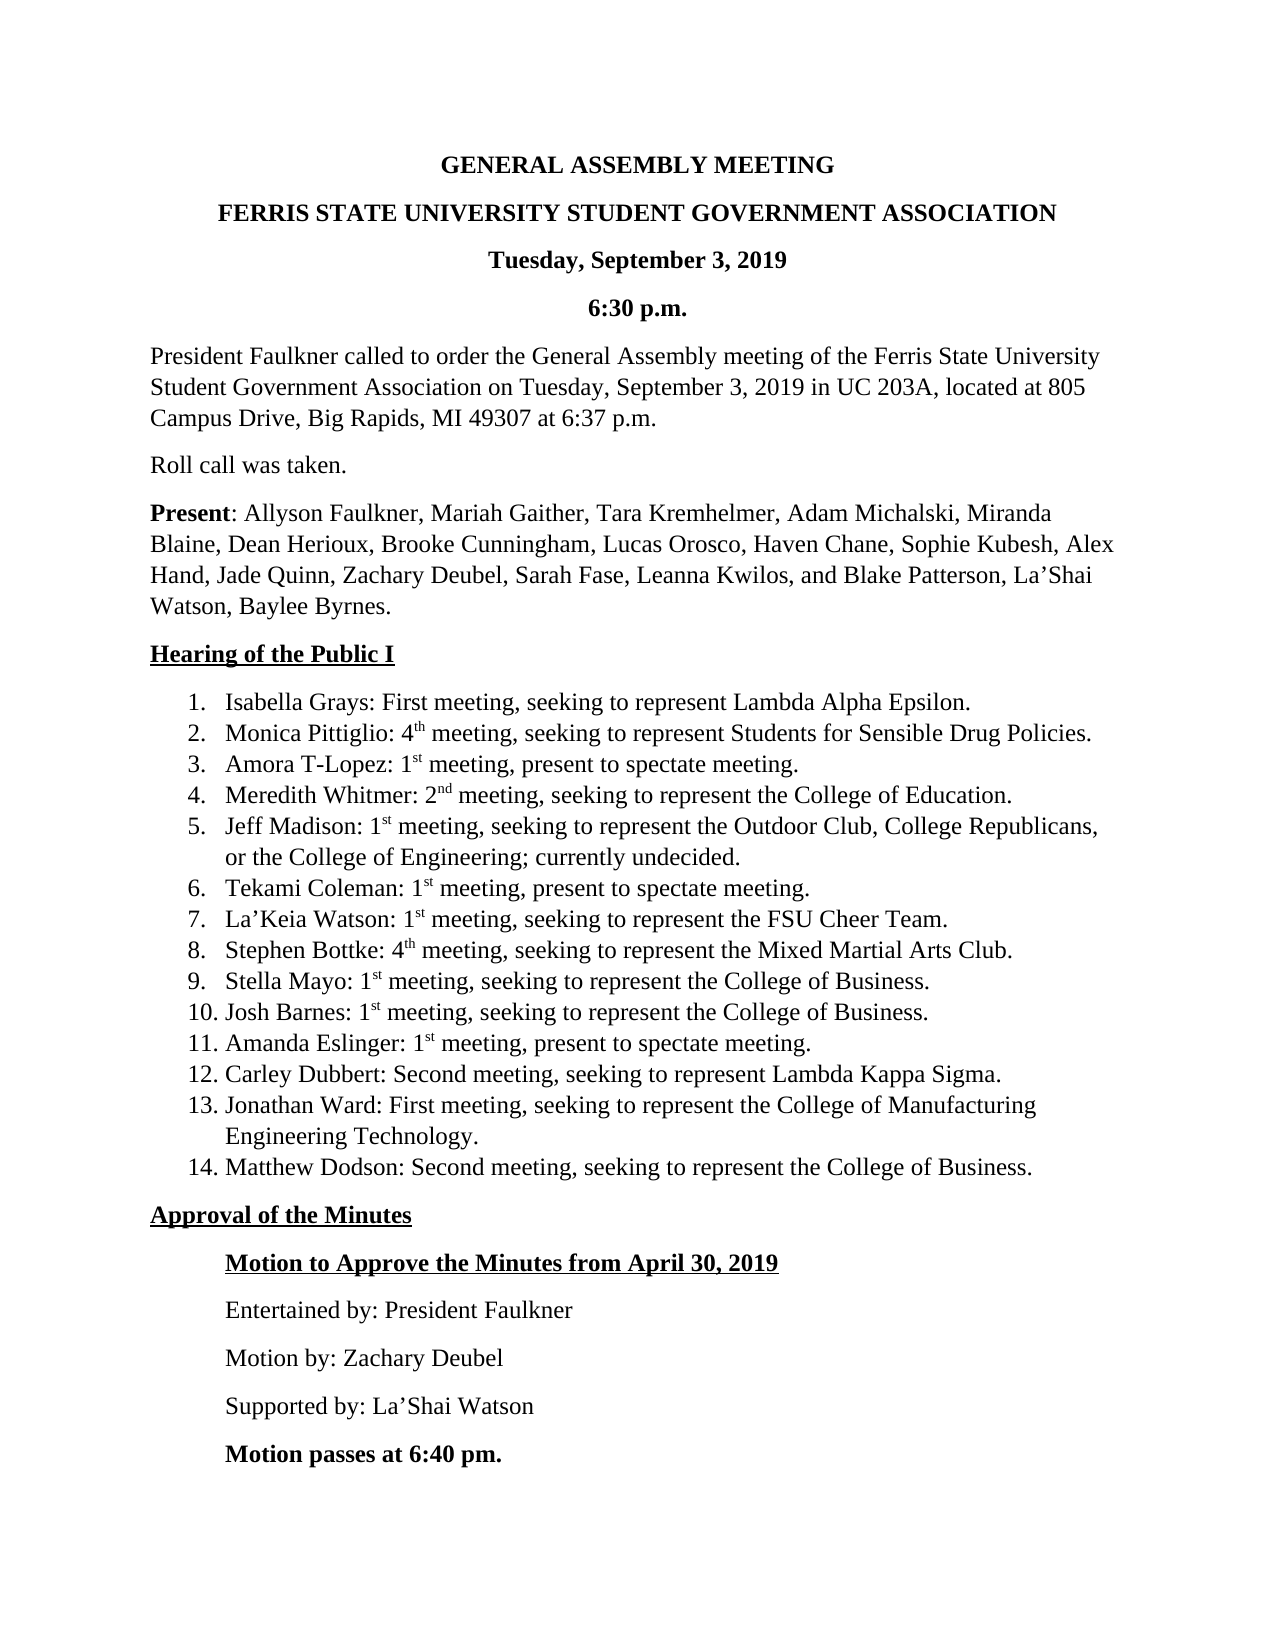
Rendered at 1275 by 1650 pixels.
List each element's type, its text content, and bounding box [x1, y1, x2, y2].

text 6:30 p.m. [150, 293, 1125, 322]
list Amanda Eslinger: 1st meeting, present to spectate meeting. [187, 1028, 1125, 1057]
list Jeff Madison: 1st meeting, seeking to represent the Outdoor Club, College Republicans, or the College of Engineering; currently undecided. [187, 811, 1125, 871]
list La’Keia Watson: 1st meeting, seeking to represent the FSU Cheer Team. [187, 904, 1125, 933]
list Meredith Whitmer: 2nd meeting, seeking to represent the College of Education. [187, 780, 1125, 809]
list Monica Pittiglio: 4th meeting, seeking to represent Students for Sensible Drug Policies. [187, 718, 1125, 747]
list Stephen Bottke: 4th meeting, seeking to represent the Mixed Martial Arts Club. [187, 935, 1125, 964]
text GENERAL ASSEMBLY MEETING [150, 150, 1125, 179]
list Isabella Grays: First meeting, seeking to represent Lambda Alpha Epsilon. [187, 687, 1125, 716]
text Motion passes at 6:40 pm. [150, 1439, 1125, 1467]
text Tuesday, September 3, 2019 [150, 245, 1125, 274]
text Roll call was taken. [150, 451, 1125, 479]
list Amora T-Lopez: 1st meeting, present to spectate meeting. [187, 749, 1125, 778]
text Entertained by: President Faulkner [150, 1296, 1125, 1324]
list Jonathan Ward: First meeting, seeking to represent the College of Manufacturing Engineering Technology. [187, 1090, 1125, 1150]
list Stella Mayo: 1st meeting, seeking to represent the College of Business. [187, 966, 1125, 995]
text Supported by: La’Shai Watson [150, 1391, 1125, 1420]
list Josh Barnes: 1st meeting, seeking to represent the College of Business. [187, 997, 1125, 1026]
list Tekami Coleman: 1st meeting, present to spectate meeting. [187, 873, 1125, 902]
text President Faulkner called to order the General Assembly meeting of the Ferris State University Student Government Association on Tuesday, September 3, 2019 in UC 203A, located at 805 Campus Drive, Big Rapids, MI 49307 at 6:37 p.m. [150, 341, 1125, 432]
text Present: Allyson Faulkner, Mariah Gaither, Tara Kremhelmer, Adam Michalski, Miranda Blaine, Dean Herioux, Brooke Cunningham, Lucas Orosco, Haven Chane, Sophie Kubesh, Alex Hand, Jade Quinn, Zachary Deubel, Sarah Fase, Leanna Kwilos, and Blake Patterson, La’Shai Watson, Baylee Byrnes. [150, 498, 1125, 620]
list Matthew Dodson: Second meeting, seeking to represent the College of Business. [187, 1152, 1125, 1181]
text Hearing of the Public I [150, 639, 1125, 668]
text Approval of the Minutes [150, 1200, 1125, 1229]
list Carley Dubbert: Second meeting, seeking to represent Lambda Kappa Sigma. [187, 1059, 1125, 1088]
text FERRIS STATE UNIVERSITY STUDENT GOVERNMENT ASSOCIATION [150, 198, 1125, 226]
text Motion to Approve the Minutes from April 30, 2019 [150, 1248, 1125, 1277]
text Motion by: Zachary Deubel [150, 1343, 1125, 1372]
